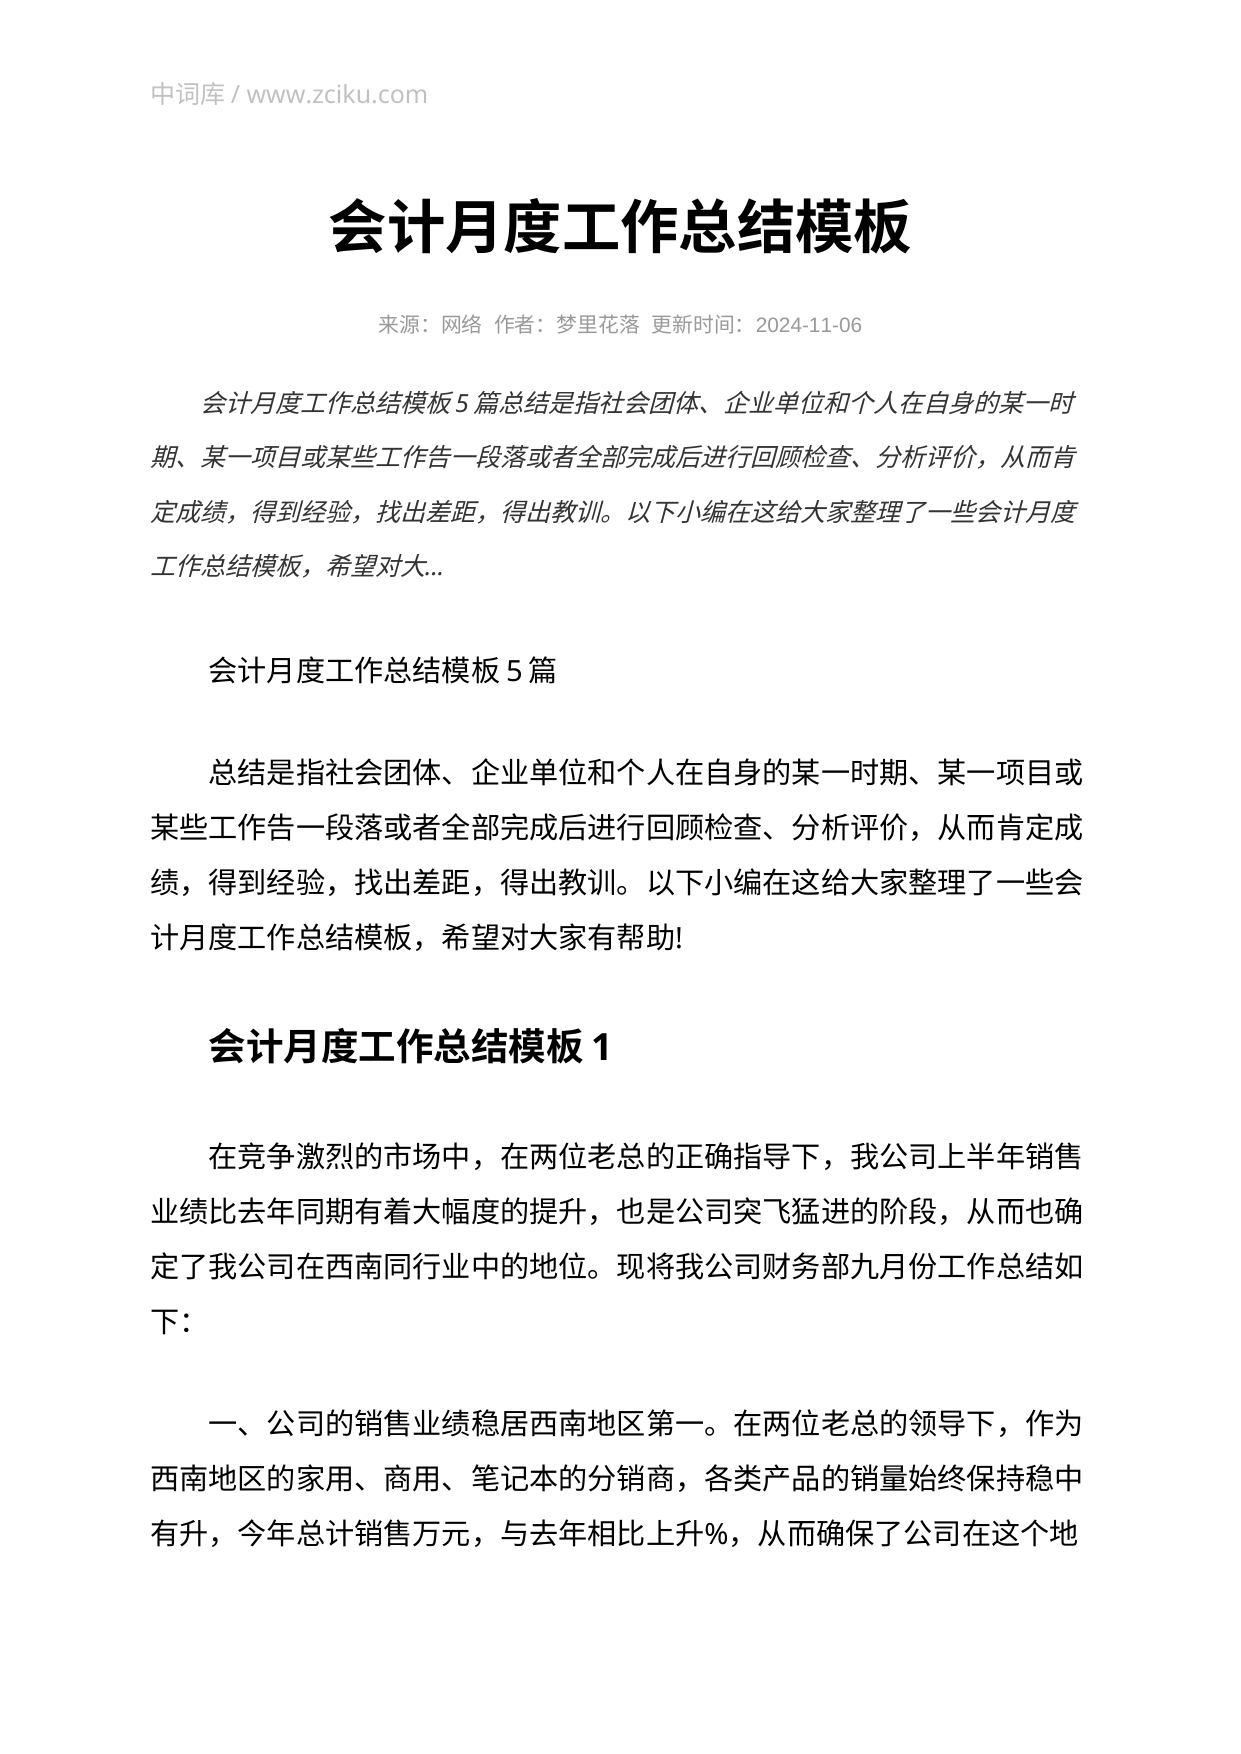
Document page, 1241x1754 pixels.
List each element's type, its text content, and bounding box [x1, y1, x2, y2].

text 在竞争激烈的市场中，在两位老总的正确指导下，我公司上半年销售业绩比去年同期有着大幅度的提升，也是公司突飞猛进的阶段，从而也确定了我公司在西南同行业中的地位。现将我公司财务部九月份工作总结如下： [150, 1134, 1090, 1341]
text 会计月度工作总结模板5篇 [150, 648, 1090, 690]
subtitle 会计月度工作总结模板 [150, 181, 1090, 266]
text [150, 1401, 1090, 1553]
text 总结是指社会团体、企业单位和个人在自身的某一时期、某一项目或某些工作告一段落或者全部完成后进行回顾检查、分析评价，从而肯定成绩，得到经验，找出差距，得出教训。以下小编在这给大家整理了一些会计月度工作总结模板，希望对大家有帮助! [150, 750, 1090, 957]
text 会计月度工作总结模板1 [150, 1016, 1090, 1071]
text 会计月度工作总结模板5篇总结是指社会团体、企业单位和个人在自身的某一时期、某一项目或某些工作告一段落或者全部完成后进行回顾检查、分析评价，从而肯定成绩，得到经验，找出差距，得出教训。以下小编在这给大家整理了一些会计月度工作总结模板，希望对大... [150, 383, 1090, 583]
text 来源：网络 作者：梦里花落 更新时间：2024-11-06 [150, 313, 1090, 337]
